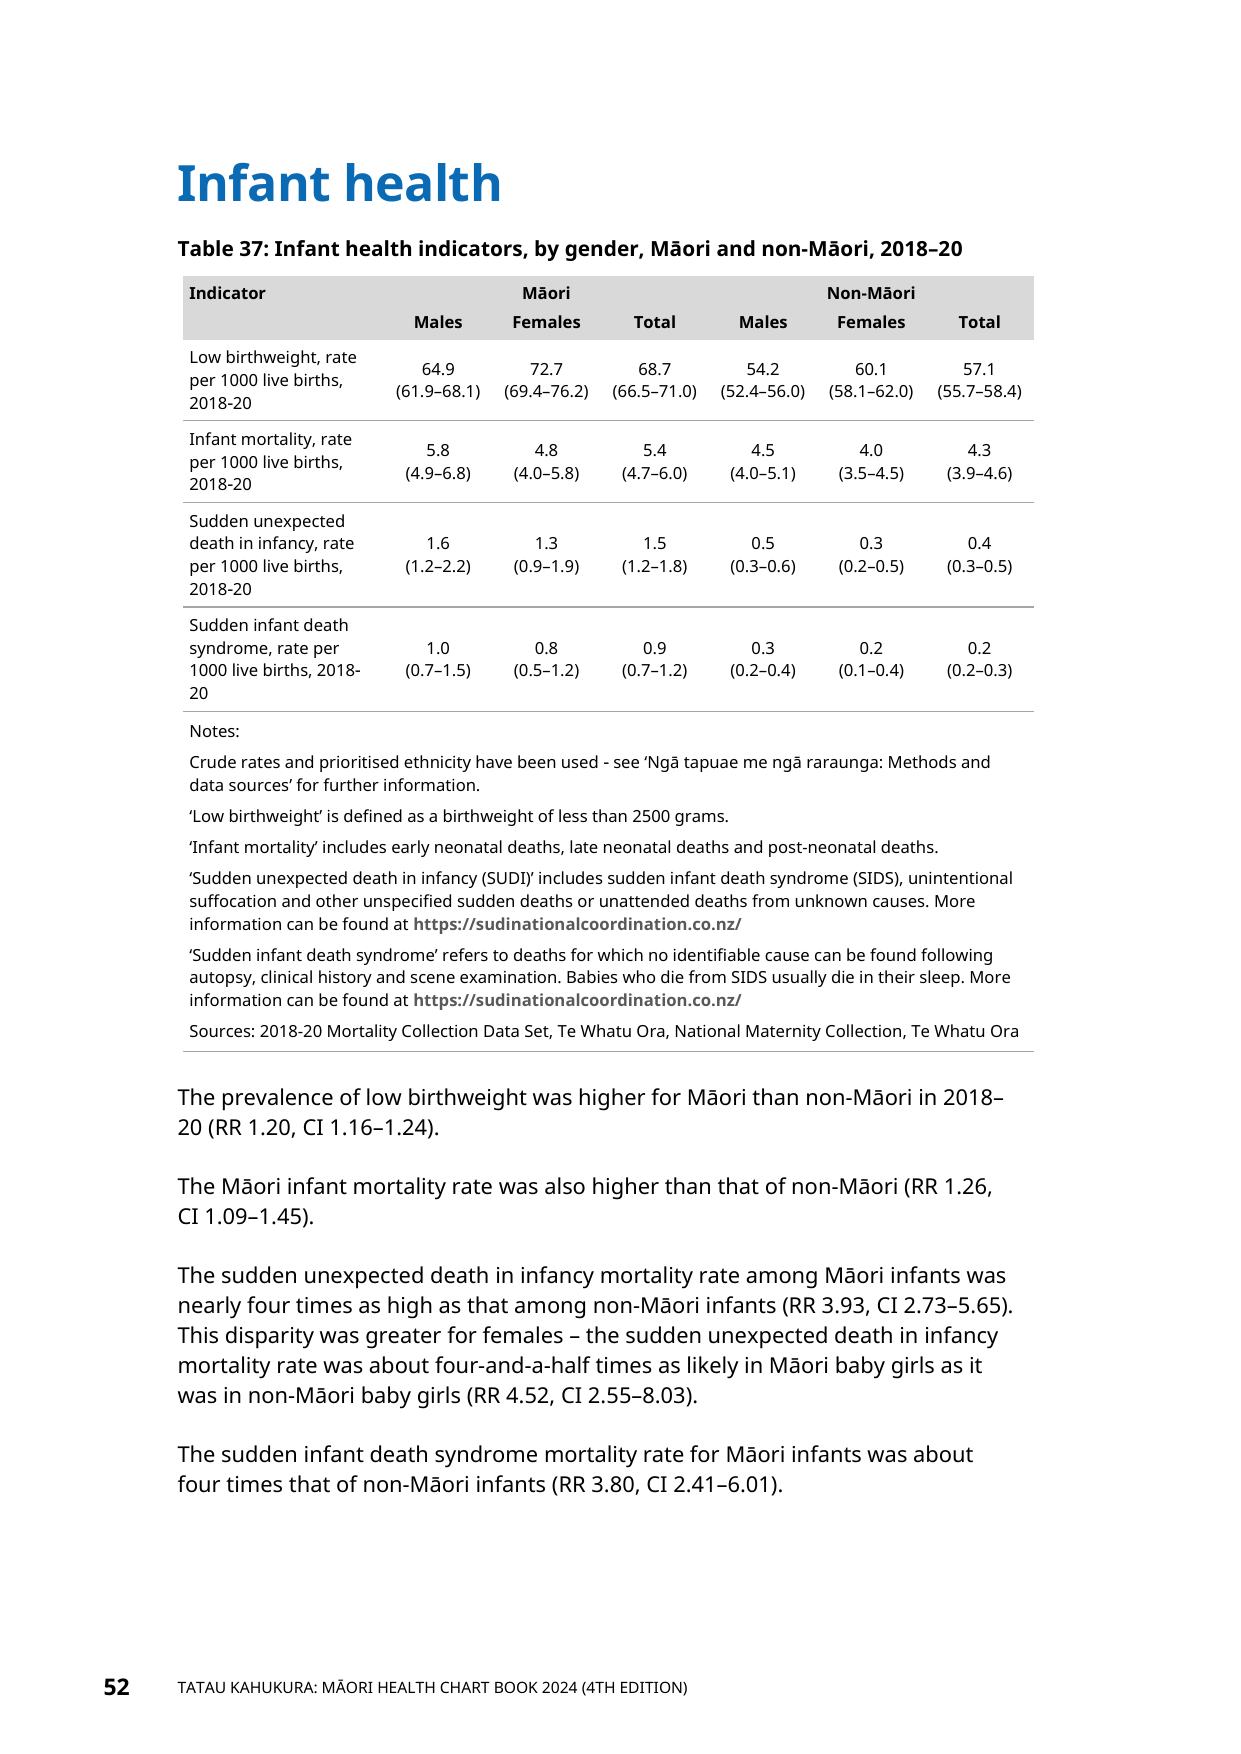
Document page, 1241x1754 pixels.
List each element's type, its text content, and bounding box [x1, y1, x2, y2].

text The Māori infant mortality rate was also higher than that of non-Māori (RR 1.26, CI 1.09–1.45). [177, 1171, 1019, 1231]
table_cell 0.9 (0.7–1.2) [601, 608, 709, 711]
table_cell 57.1 (55.7–58.4) [925, 340, 1034, 420]
table_cell Males [709, 311, 817, 340]
table_cell Females [492, 311, 601, 340]
table_header Non-Māori [709, 276, 1034, 311]
text The prevalence of low birthweight was higher for Māori than non-Māori in 2018–20 (RR 1.20, CI 1.16–1.24). [177, 1082, 1019, 1141]
table_cell 60.1 (58.1–62.0) [817, 340, 925, 420]
table_cell 68.7 (66.5–71.0) [601, 340, 709, 420]
table_cell 64.9 (61.9–68.1) [384, 340, 492, 420]
table_cell 0.2 (0.2–0.3) [925, 608, 1034, 711]
table_cell Low birthweight, rate per 1000 live births, 2018-20 [183, 340, 384, 420]
table_header Indicator [183, 276, 384, 340]
table_cell 72.7 (69.4–76.2) [492, 340, 601, 420]
text Table 37: Infant health indicators, by gender, Māori and non-Māori, 2018–20 [177, 234, 1019, 263]
table_cell Males [384, 311, 492, 340]
table_cell 4.8 (4.0–5.8) [492, 421, 601, 502]
table_cell 4.0 (3.5–4.5) [817, 421, 925, 502]
table_cell 1.6 (1.2–2.2) [384, 503, 492, 606]
table_cell 0.2 (0.1–0.4) [817, 608, 925, 711]
text The sudden unexpected death in infancy mortality rate among Māori infants was nearly four times as high as that among non-Māori infants (RR 3.93, CI 2.73–5.65). This disparity was greater for females – the sudden unexpected death in infancy mortality rate was about four-and-a-half times as likely in Māori baby girls as it was in non-Māori baby girls (RR 4.52, CI 2.55–8.03). [177, 1261, 1019, 1409]
table_cell Total [601, 311, 709, 340]
table_cell 1.0 (0.7–1.5) [384, 608, 492, 711]
table_cell 5.4 (4.7–6.0) [601, 421, 709, 502]
text The sudden infant death syndrome mortality rate for Māori infants was about four times that of non-Māori infants (RR 3.80, CI 2.41–6.01). [177, 1439, 1019, 1499]
table_cell 1.3 (0.9–1.9) [492, 503, 601, 606]
table_cell 54.2 (52.4–56.0) [709, 340, 817, 420]
table_cell 0.4 (0.3–0.5) [925, 503, 1034, 606]
table_cell 0.8 (0.5–1.2) [492, 608, 601, 711]
table_cell 4.5 (4.0–5.1) [709, 421, 817, 502]
table_cell Females [817, 311, 925, 340]
table_cell 4.3 (3.9–4.6) [925, 421, 1034, 502]
table_header Māori [384, 276, 709, 311]
table_cell Total [925, 311, 1034, 340]
table_cell Sudden unexpected death in infancy, rate per 1000 live births, 2018-20 [183, 503, 384, 606]
table_cell 0.5 (0.3–0.6) [709, 503, 817, 606]
table_cell Notes: Crude rates and prioritised ethnicity have been used - see ‘Ngā tapuae me ngā raraunga: Methods and data sources’ for further information. ‘Low birthweight’ is defined as a birthweight of less than 2500 grams. ‘Infant mortality’ includes early neonatal deaths, late neonatal deaths and post-neonatal deaths. ‘Sudden unexpected death in infancy (SUDI)’ includes sudden infant death syndrome (SIDS), unintentional suffocation and other unspecified sudden deaths or unattended deaths from unknown causes. More information can be found at https://sudinationalcoordination.co.nz/ ‘Sudden infant death syndrome’ refers to deaths for which no identifiable cause can be found following autopsy, clinical history and scene examination. Babies who die from SIDS usually die in their sleep. More information can be found at https://sudinationalcoordination.co.nz/ Sources: 2018-20 Mortality Collection Data Set, Te Whatu Ora, National Maternity Collection, Te Whatu Ora [183, 712, 1034, 1051]
subtitle Infant health [177, 148, 1019, 216]
table_cell 1.5 (1.2–1.8) [601, 503, 709, 606]
table_cell Infant mortality, rate per 1000 live births, 2018-20 [183, 421, 384, 502]
table_cell 0.3 (0.2–0.5) [817, 503, 925, 606]
table_cell 0.3 (0.2–0.4) [709, 608, 817, 711]
table_cell Sudden infant death syndrome, rate per 1000 live births, 2018-20 [183, 608, 384, 711]
table_cell 5.8 (4.9–6.8) [384, 421, 492, 502]
